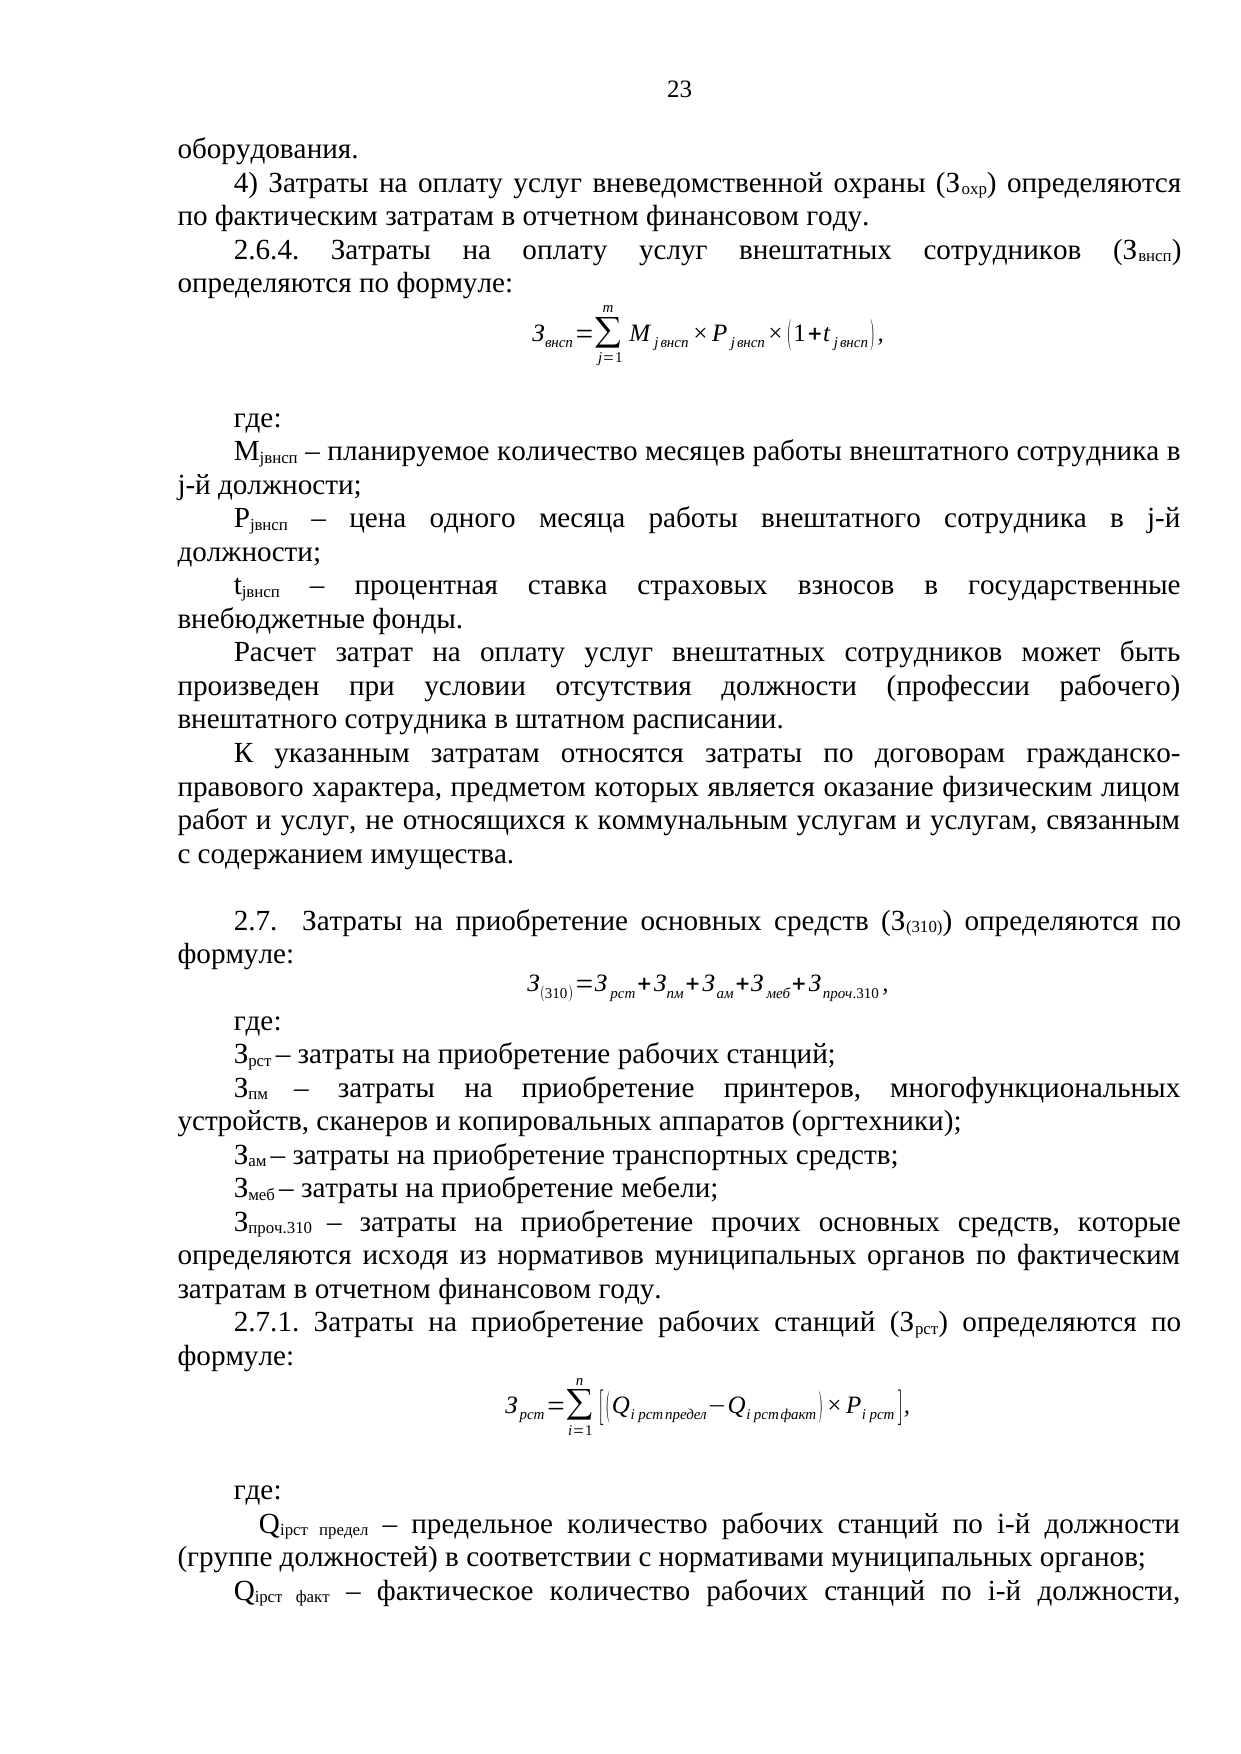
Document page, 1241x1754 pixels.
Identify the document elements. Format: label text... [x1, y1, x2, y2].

text 2.7. Затраты на приобретение основных средств (З(310)) определяются по формуле: [177, 903, 1181, 970]
text Зам – затраты на приобретение транспортных средств; [177, 1137, 1181, 1170]
text где: [177, 400, 1181, 433]
text где: [177, 1003, 1181, 1036]
text Зпм – затраты на приобретение принтеров, многофункциональных устройств, сканеров и копировальных аппаратов (оргтехники); [177, 1070, 1181, 1137]
text Расчет затрат на оплату услуг внештатных сотрудников может быть произведен при условии отсутствия должности (профессии рабочего) внештатного сотрудника в штатном расписании. [177, 634, 1181, 735]
text 2.6.4. Затраты на оплату услуг внештатных сотрудников (Звнсп) определяются по формуле: [177, 232, 1181, 299]
text Qiрст предел – предельное количество рабочих станций по i-й должности (группе должностей) в соответствии с нормативами муниципальных органов; [177, 1506, 1181, 1573]
text Pjвнсп – цена одного месяца работы внештатного сотрудника в j-й должности; [177, 500, 1181, 567]
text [177, 131, 1181, 165]
text Мjвнсп – планируемое количество месяцев работы внештатного сотрудника в j-й должности; [177, 433, 1181, 500]
text Зпроч.310 – затраты на приобретение прочих основных средств, которые определяются исходя из нормативов муниципальных органов по фактическим затратам в отчетном финансовом году. [177, 1204, 1181, 1304]
text 4) Затраты на оплату услуг вневедомственной охраны (Зохр) определяются по фактическим затратам в отчетном финансовом году. [177, 165, 1181, 232]
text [177, 1573, 1181, 1607]
text К указанным затратам относятся затраты по договорам гражданско-правового характера, предметом которых является оказание физическим лицом работ и услуг, не относящихся к коммунальным услугам и услугам, связанным с содержанием имущества. [177, 735, 1181, 869]
text Змеб – затраты на приобретение мебели; [177, 1170, 1181, 1204]
text где: [177, 1472, 1181, 1506]
text Зрст – затраты на приобретение рабочих станций; [177, 1036, 1181, 1070]
text 2.7.1. Затраты на приобретение рабочих станций (Зрст) определяются по формуле: [177, 1304, 1181, 1372]
text tjвнсп – процентная ставка страховых взносов в государственные внебюджетные фонды. [177, 567, 1181, 634]
